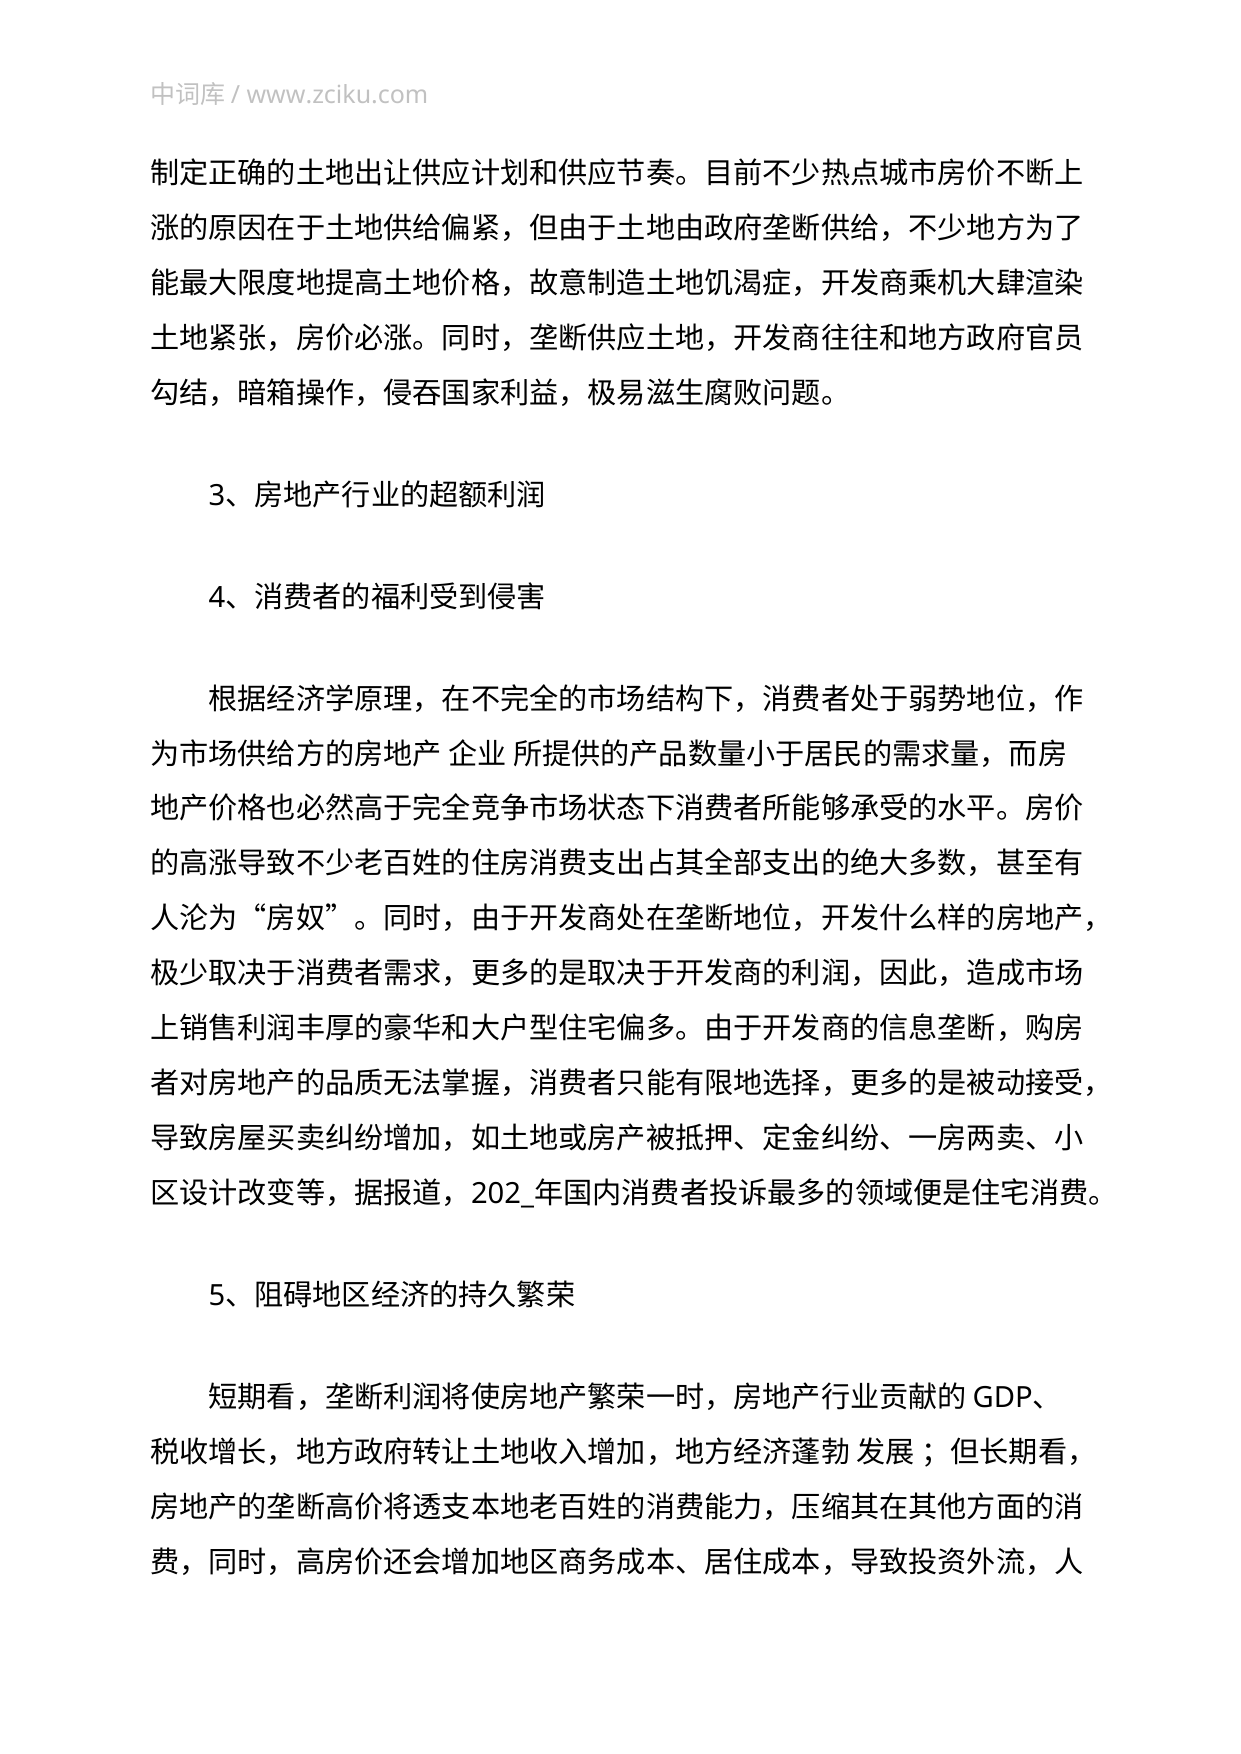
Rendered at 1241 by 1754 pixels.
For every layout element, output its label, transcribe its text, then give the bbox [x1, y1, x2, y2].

text 5、阻碍地区经济的持久繁荣 [150, 1271, 1090, 1314]
text 3、房地产行业的超额利润 [150, 471, 1090, 514]
text 4、消费者的福利受到侵害 [150, 573, 1090, 616]
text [150, 1373, 1090, 1580]
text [150, 150, 1090, 412]
text 根据经济学原理，在不完全的市场结构下，消费者处于弱势地位，作为市场供给方的房地产 企业 所提供的产品数量小于居民的需求量，而房地产价格也必然高于完全竞争市场状态下消费者所能够承受的水平。房价的高涨导致不少老百姓的住房消费支出占其全部支出的绝大多数，甚至有人沦为“房奴”。同时，由于开发商处在垄断地位，开发什么样的房地产，极少取决于消费者需求，更多的是取决于开发商的利润，因此，造成市场上销售利润丰厚的豪华和大户型住宅偏多。由于开发商的信息垄断，购房者对房地产的品质无法掌握，消费者只能有限地选择，更多的是被动接受，导致房屋买卖纠纷增加，如土地或房产被抵押、定金纠纷、一房两卖、小区设计改变等，据报道，202_年国内消费者投诉最多的领域便是住宅消费。 [150, 675, 1090, 1212]
